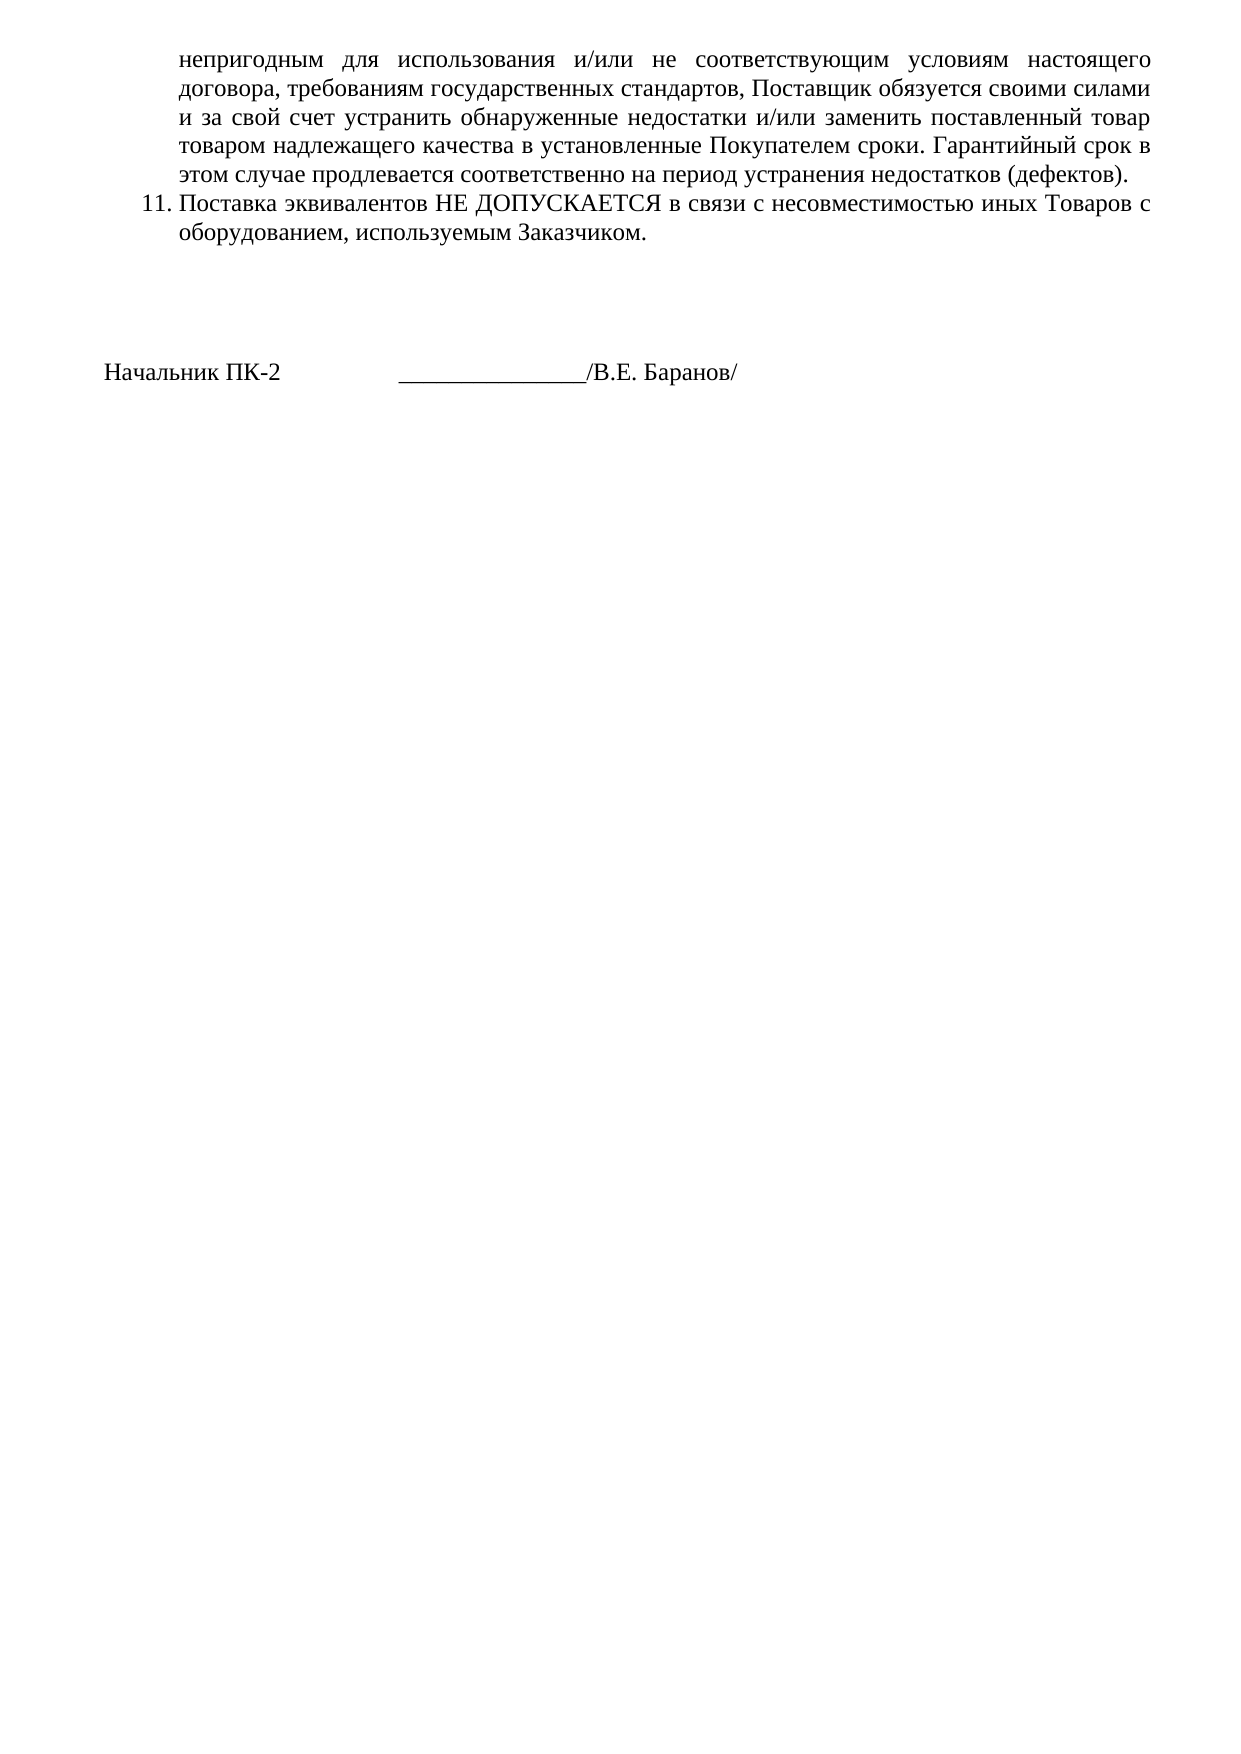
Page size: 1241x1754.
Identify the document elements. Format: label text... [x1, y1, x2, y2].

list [141, 44, 1152, 188]
text Начальник ПК-2 _______________/В.Е. Баранов/ [103, 357, 1152, 386]
list Поставка эквивалентов НЕ ДОПУСКАЕТСЯ в связи с несовместимостью иных Товаров с оборудованием, используемым Заказчиком. [141, 188, 1152, 246]
